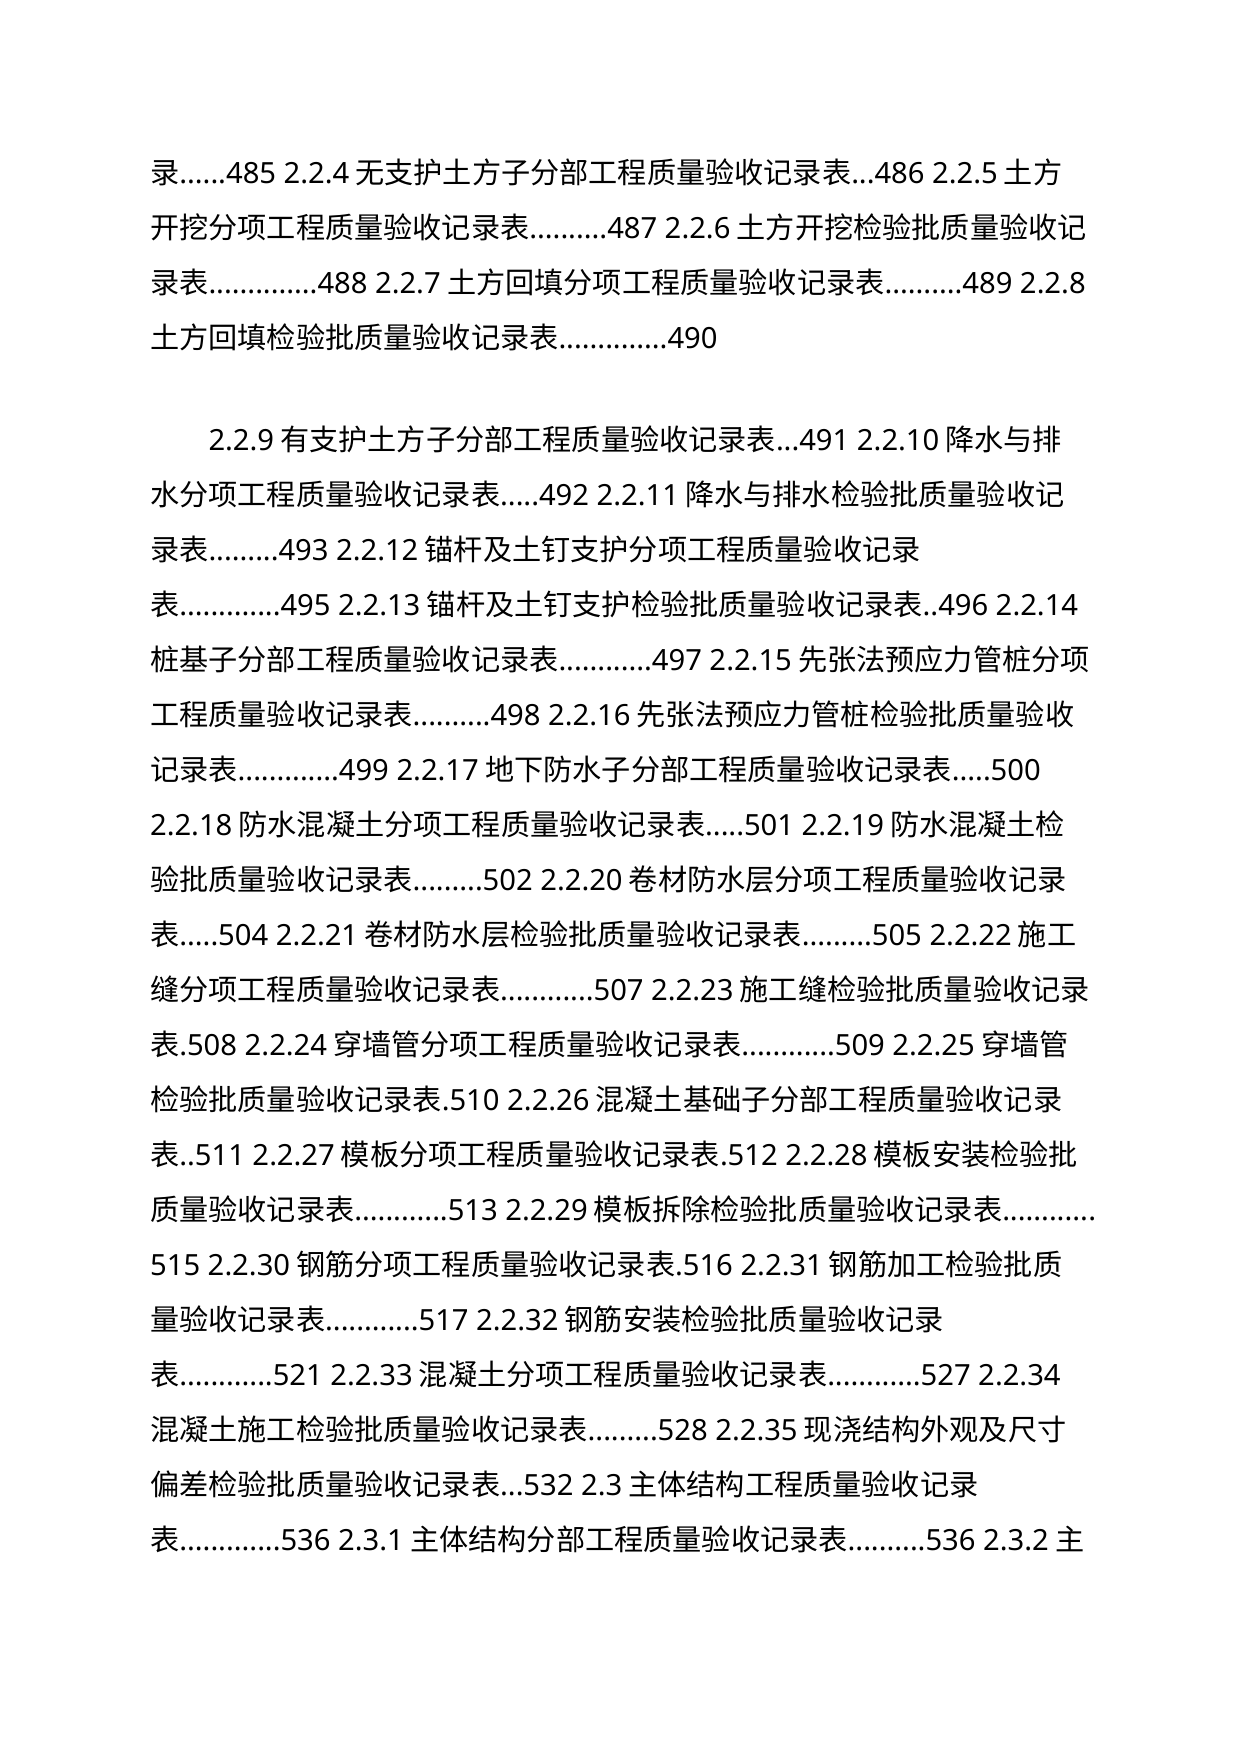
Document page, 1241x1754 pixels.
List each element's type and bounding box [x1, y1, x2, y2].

text [150, 417, 1090, 1559]
text [150, 150, 1090, 357]
